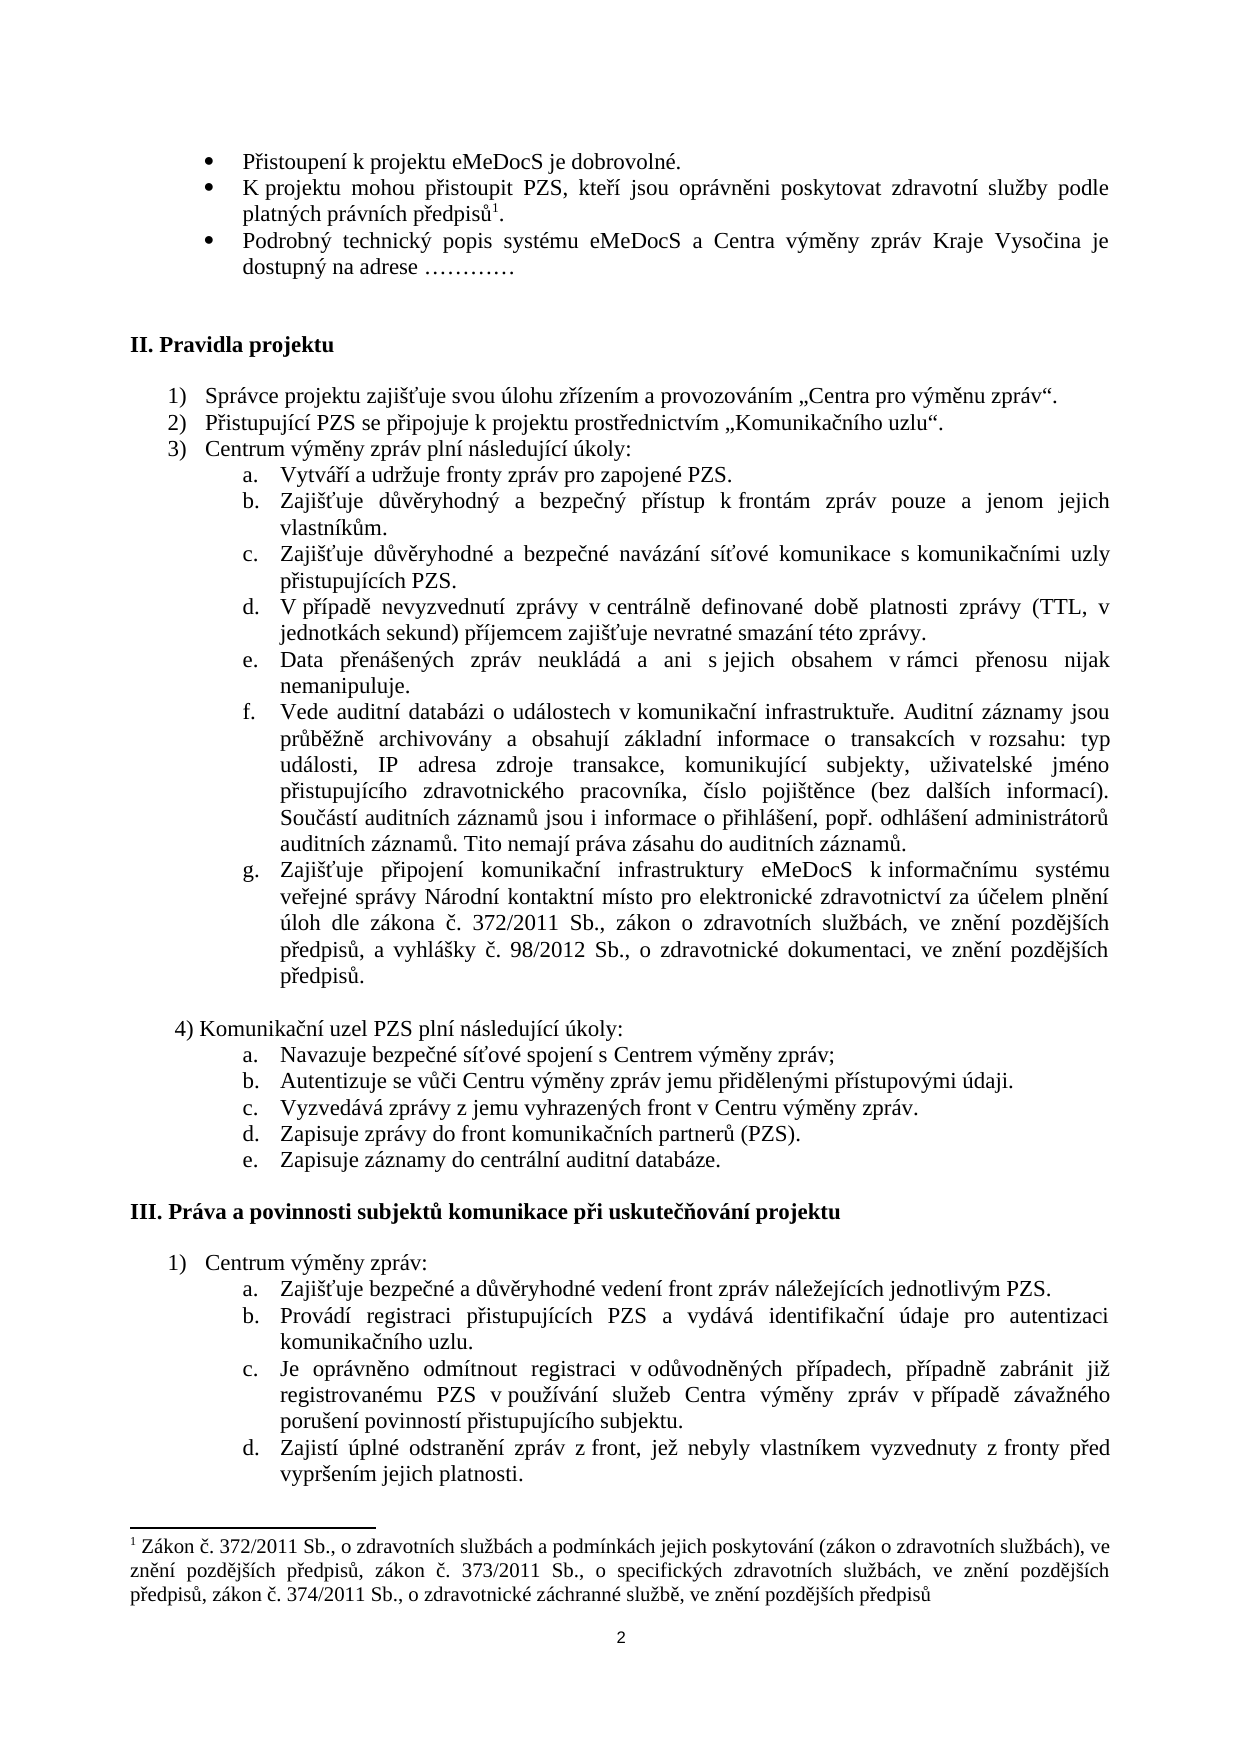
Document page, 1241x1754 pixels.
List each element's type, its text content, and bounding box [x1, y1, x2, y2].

list Je oprávněno odmítnout registraci v odůvodněných případech, případně zabránit již registrovanému PZS v používání služeb Centra výměny zpráv v případě závažného porušení povinností přistupujícího subjektu. [242, 1354, 1110, 1434]
list Vyzvedává zprávy z jemu vyhrazených front v Centru výměny zpráv. [242, 1094, 1110, 1120]
list Centrum výměny zpráv: [167, 1249, 1110, 1276]
text III. Práva a povinnosti subjektů komunikace při uskutečňování projektu [130, 1199, 1110, 1224]
list Zajišťuje důvěryhodný a bezpečný přístup k frontám zpráv pouze a jenom jejich vlastníkům. [242, 488, 1110, 540]
list Provádí registraci přistupujících PZS a vydává identifikační údaje pro autentizaci komunikačního uzlu. [242, 1302, 1110, 1354]
list Vede auditní databázi o událostech v komunikační infrastruktuře. Auditní záznamy jsou průběžně archivovány a obsahují základní informace o transakcích v rozsahu: typ události, IP adresa zdroje transakce, komunikující subjekty, uživatelské jméno přistupujícího zdravotnického pracovníka, číslo pojištěnce (bez dalších informací). Součástí auditních záznamů jsou i informace o přihlášení, popř. odhlášení administrátorů auditních záznamů. Tito nemají práva zásahu do auditních záznamů. [242, 698, 1110, 857]
list Zajišťuje bezpečné a důvěryhodné vedení front zpráv náležejících jednotlivým PZS. [242, 1276, 1110, 1302]
text II. Pravidla projektu [130, 332, 1110, 357]
list Zajišťuje důvěryhodné a bezpečné navázání síťové komunikace s komunikačními uzly přistupujících PZS. [242, 540, 1110, 593]
list Autentizuje se vůči Centru výměny zpráv jemu přidělenými přístupovými údaji. [242, 1067, 1110, 1094]
list Správce projektu zajišťuje svou úlohu zřízením a provozováním „Centra pro výměnu zpráv“. [167, 382, 1110, 408]
list Zapisuje záznamy do centrální auditní databáze. [242, 1146, 1110, 1173]
list Podrobný technický popis systému eMeDocS a Centra výměny zpráv Kraje Vysočina je dostupný na adrese ………… [205, 227, 1110, 279]
list Přistupující PZS se připojuje k projektu prostřednictvím „Komunikačního uzlu“. [167, 408, 1110, 435]
text 4) Komunikační uzel PZS plní následující úkoly: [174, 1015, 1110, 1041]
list Navazuje bezpečné síťové spojení s Centrem výměny zpráv; [242, 1041, 1110, 1067]
list Přistoupení k projektu eMeDocS je dobrovolné. [205, 148, 1110, 174]
list Vytváří a udržuje fronty zpráv pro zapojené PZS. [242, 461, 1110, 488]
list K projektu mohou přistoupit PZS, kteří jsou oprávněni poskytovat zdravotní služby podle platných právních předpisů. [205, 174, 1110, 227]
list Centrum výměny zpráv plní následující úkoly: [167, 435, 1110, 461]
list V případě nevyzvednutí zprávy v centrálně definované době platnosti zprávy (TTL, v jednotkách sekund) příjemcem zajišťuje nevratné smazání této zprávy. [242, 593, 1110, 646]
list Data přenášených zpráv neukládá a ani s jejich obsahem v rámci přenosu nijak nemanipuluje. [242, 646, 1110, 698]
list Zajišťuje připojení komunikační infrastruktury eMeDocS k informačnímu systému veřejné správy Národní kontaktní místo pro elektronické zdravotnictví za účelem plnění úloh dle zákona č. 372/2011 Sb., zákon o zdravotních službách, ve znění pozdějších předpisů, a vyhlášky č. 98/2012 Sb., o zdravotnické dokumentaci, ve znění pozdějších předpisů. [242, 857, 1110, 988]
list Zajistí úplné odstranění zpráv z front, jež nebyly vlastníkem vyzvednuty z fronty před vypršením jejich platnosti. [242, 1434, 1110, 1486]
list Zapisuje zprávy do front komunikačních partnerů (PZS). [242, 1120, 1110, 1146]
